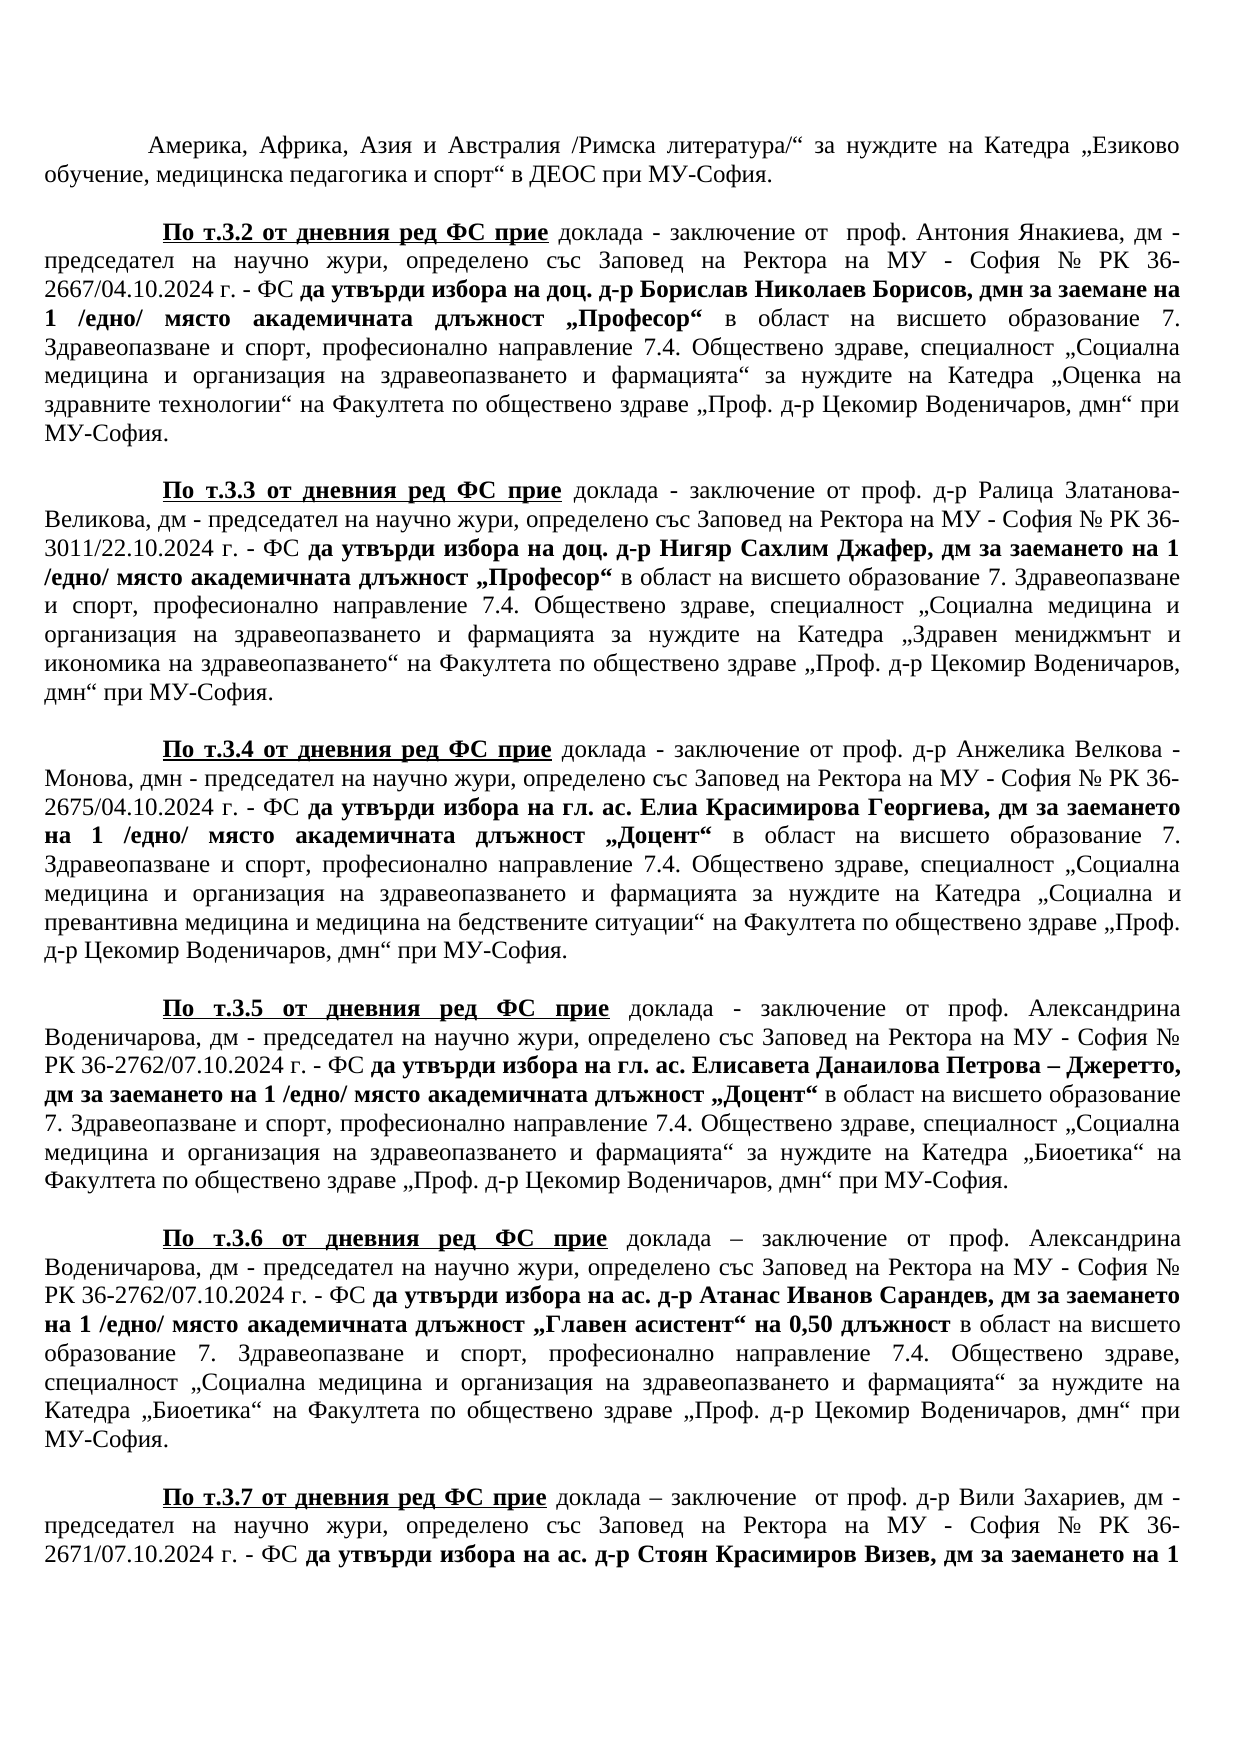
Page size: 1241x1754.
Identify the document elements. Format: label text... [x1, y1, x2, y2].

text По т.3.6 от дневния ред ФС прие доклада – заключение от проф. Александрина Воденичарова, дм - председател на научно жури, определено със Заповед на Ректора на МУ - София № РК 36-2762/07.10.2024 г. - ФС да утвърди избора на ас. д-р Атанас Иванов Сарандев, дм за заемането на 1 /едно/ място академичната длъжност „Главен асистент“ на 0,50 длъжност в област на висшето образование 7. Здравеопазване и спорт, професионално направление 7.4. Обществено здраве, специалност „Социална медицина и организация на здравеопазването и фармацията“ за нуждите на Катедра „Биоетика“ на Факултета по обществено здраве „Проф. д-р Цекомир Воденичаров, дмн“ при МУ-София. [44, 1223, 1181, 1453]
text По т.3.4 от дневния ред ФС прие доклада - заключение от проф. д-р Анжелика Велкова - Монова, дмн - председател на научно жури, определено със Заповед на Ректора на МУ - София № РК 36-2675/04.10.2024 г. - ФС да утвърди избора на гл. ас. Елиа Красимирова Георгиева, дм за заемането на 1 /едно/ място академичната длъжност „Доцент“ в област на висшето образование 7. Здравеопазване и спорт, професионално направление 7.4. Обществено здраве, специалност „Социална медицина и организация на здравеопазването и фармацията за нуждите на Катедра „Социална и превантивна медицина и медицина на бедствените ситуации“ на Факултета по обществено здраве „Проф. д-р Цекомир Воденичаров, дмн“ при МУ-София. [44, 734, 1181, 964]
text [44, 1482, 1181, 1568]
text По т.3.5 от дневния ред ФС прие доклада - заключение от проф. Александрина Воденичарова, дм - председател на научно жури, определено със Заповед на Ректора на МУ - София № РК 36-2762/07.10.2024 г. - ФС да утвърди избора на гл. ас. Елисавета Данаилова Петрова – Джеретто, дм за заемането на 1 /едно/ място академичната длъжност „Доцент“ в област на висшето образование 7. Здравеопазване и спорт, професионално направление 7.4. Обществено здраве, специалност „Социална медицина и организация на здравеопазването и фармацията“ за нуждите на Катедра „Биоетика“ на Факултета по обществено здраве „Проф. д-р Цекомир Воденичаров, дмн“ при МУ-София. [44, 993, 1181, 1194]
text По т.3.2 от дневния ред ФС прие доклада - заключение от проф. Антония Янакиева, дм - председател на научно жури, определено със Заповед на Ректора на МУ - София № РК 36-2667/04.10.2024 г. - ФС да утвърди избора на доц. д-р Борислав Николаев Борисов, дмн за заемане на 1 /едно/ място академичната длъжност „Професор“ в област на висшето образование 7. Здравеопазване и спорт, професионално направление 7.4. Обществено здраве, специалност „Социална медицина и организация на здравеопазването и фармацията“ за нуждите на Катедра „Оценка на здравните технологии“ на Факултета по обществено здраве „Проф. д-р Цекомир Воденичаров, дмн“ при МУ-София. [44, 217, 1181, 447]
text Америка, Африка, Азия и Австралия /Римска литература/“ за нуждите на Катедра „Езиково обучение, медицинска педагогика и спорт“ в ДЕОС при МУ-София. [44, 131, 1181, 188]
text По т.3.3 от дневния ред ФС прие доклада - заключение от проф. д-р Ралица Златанова-Великова, дм - председател на научно жури, определено със Заповед на Ректора на МУ - София № РК 36-3011/22.10.2024 г. - ФС да утвърди избора на доц. д-р Нигяр Сахлим Джафер, дм за заемането на 1 /едно/ място академичната длъжност „Професор“ в област на висшето образование 7. Здравеопазване и спорт, професионално направление 7.4. Обществено здраве, специалност „Социална медицина и организация на здравеопазването и фармацията за нуждите на Катедра „Здравен мениджмънт и икономика на здравеопазването“ на Факултета по обществено здраве „Проф. д-р Цекомир Воденичаров, дмн“ при МУ-София. [44, 476, 1181, 706]
